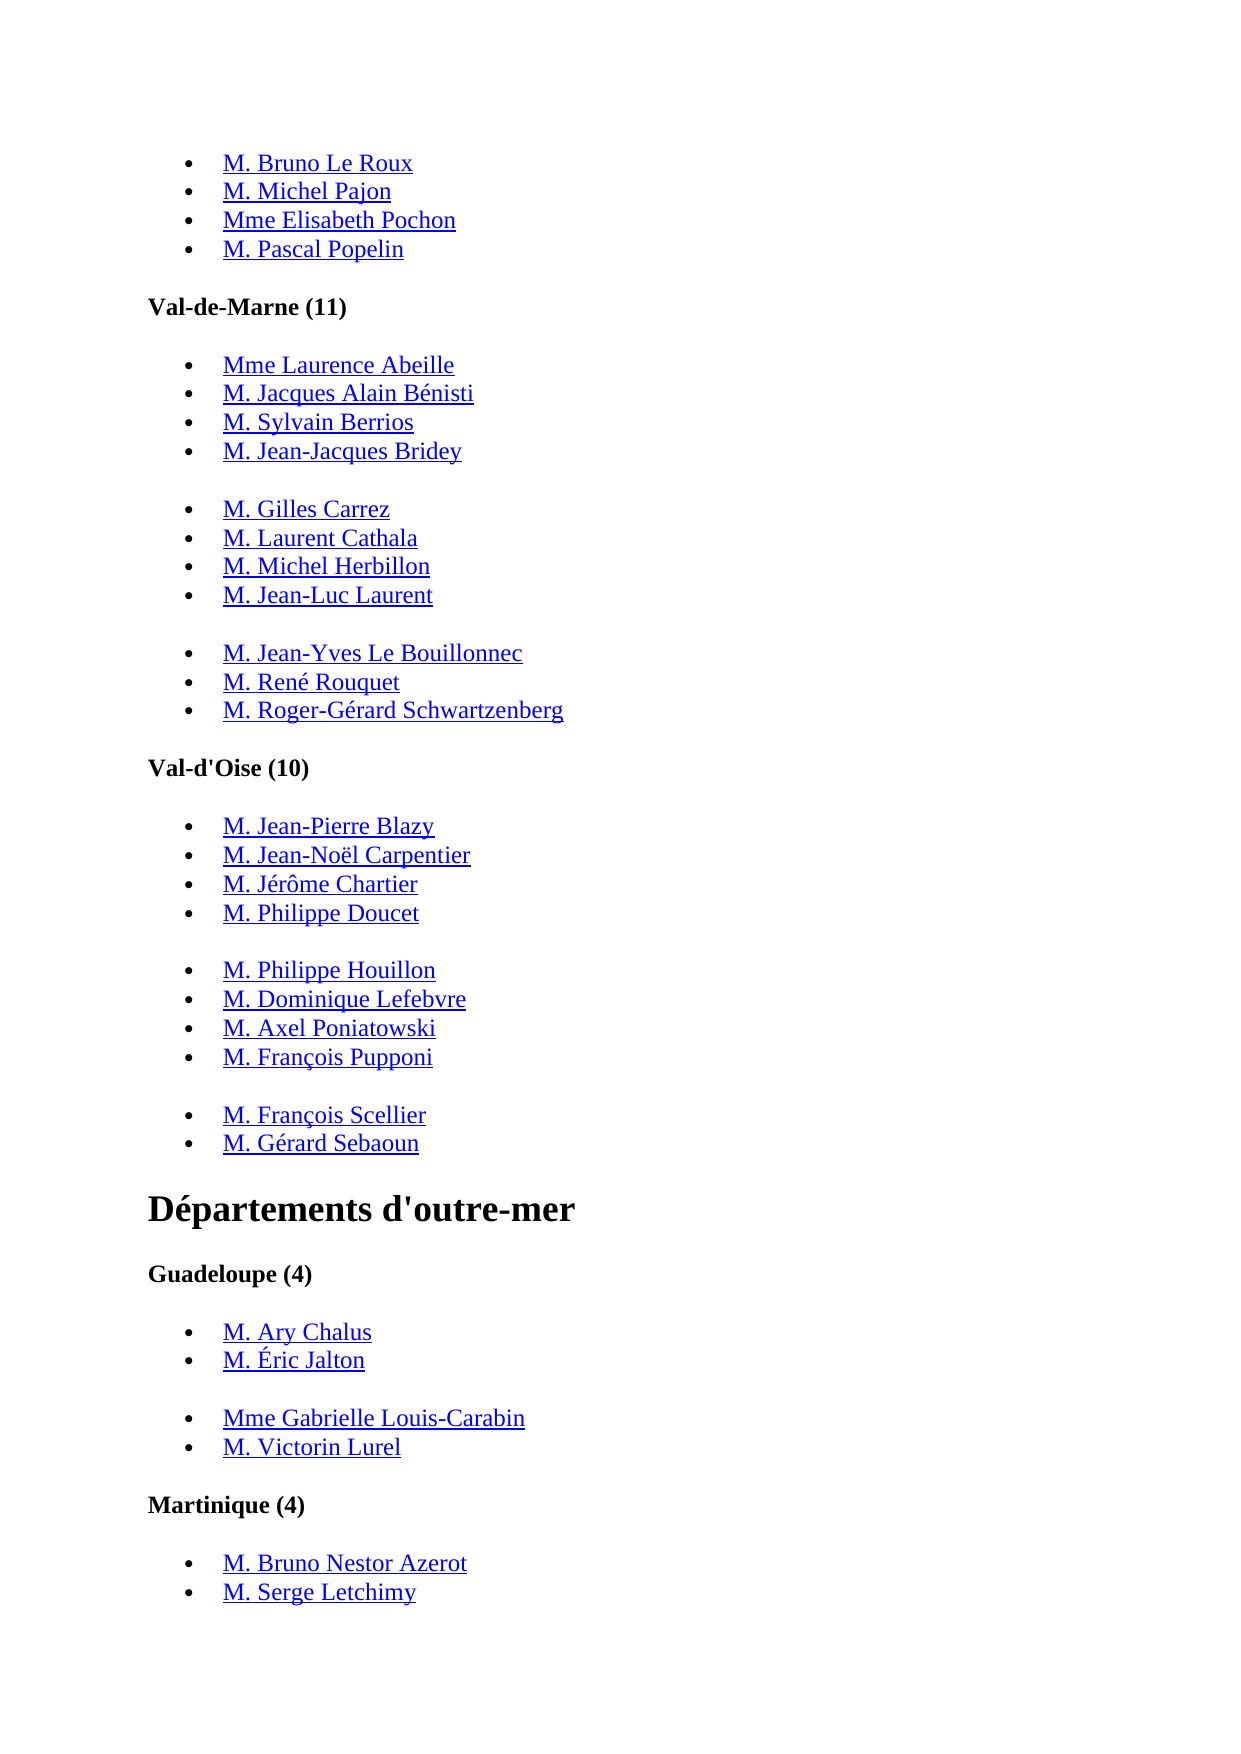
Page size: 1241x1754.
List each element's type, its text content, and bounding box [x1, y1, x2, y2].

list M. Roger-Gérard Schwartzenberg [185, 696, 1093, 724]
list M. Serge Letchimy [185, 1577, 1093, 1605]
list M. René Rouquet [185, 667, 1093, 696]
list M. Bruno Nestor Azerot [185, 1548, 1093, 1577]
list M. François Pupponi [185, 1042, 1093, 1071]
list M. Jean-Pierre Blazy [185, 811, 1093, 840]
list M. Pascal Popelin [185, 234, 1093, 263]
list M. Victorin Lurel [185, 1432, 1093, 1461]
list M. Gilles Carrez [185, 494, 1093, 523]
list M. Philippe Doucet [185, 898, 1093, 926]
list M. Jean-Noël Carpentier [185, 840, 1093, 869]
list M. Sylvain Berrios [185, 407, 1093, 436]
list M. Bruno Le Roux [185, 148, 1093, 176]
text Départements d'outre-mer [148, 1186, 1093, 1229]
list M. Éric Jalton [185, 1345, 1093, 1374]
list M. Michel Pajon [185, 176, 1093, 205]
list M. Laurent Cathala [185, 523, 1093, 551]
list Mme Laurence Abeille [185, 350, 1093, 378]
list M. François Scellier [185, 1100, 1093, 1128]
list M. Jean-Luc Laurent [185, 580, 1093, 609]
list M. Axel Poniatowski [185, 1013, 1093, 1042]
list M. Dominique Lefebvre [185, 984, 1093, 1013]
text Val-de-Marne (11) [148, 292, 1093, 321]
text Martinique (4) [148, 1490, 1093, 1519]
list M. Michel Herbillon [185, 551, 1093, 580]
list M. Ary Chalus [185, 1317, 1093, 1345]
text Val-d'Oise (10) [148, 753, 1093, 782]
list Mme Elisabeth Pochon [185, 205, 1093, 234]
list M. Jean-Jacques Bridey [185, 436, 1093, 465]
list Mme Gabrielle Louis-Carabin [185, 1403, 1093, 1432]
text Guadeloupe (4) [148, 1259, 1093, 1287]
list M. Gérard Sebaoun [185, 1128, 1093, 1157]
list M. Jacques Alain Bénisti [185, 378, 1093, 407]
list M. Jérôme Chartier [185, 869, 1093, 898]
list M. Philippe Houillon [185, 956, 1093, 984]
list M. Jean-Yves Le Bouillonnec [185, 638, 1093, 667]
